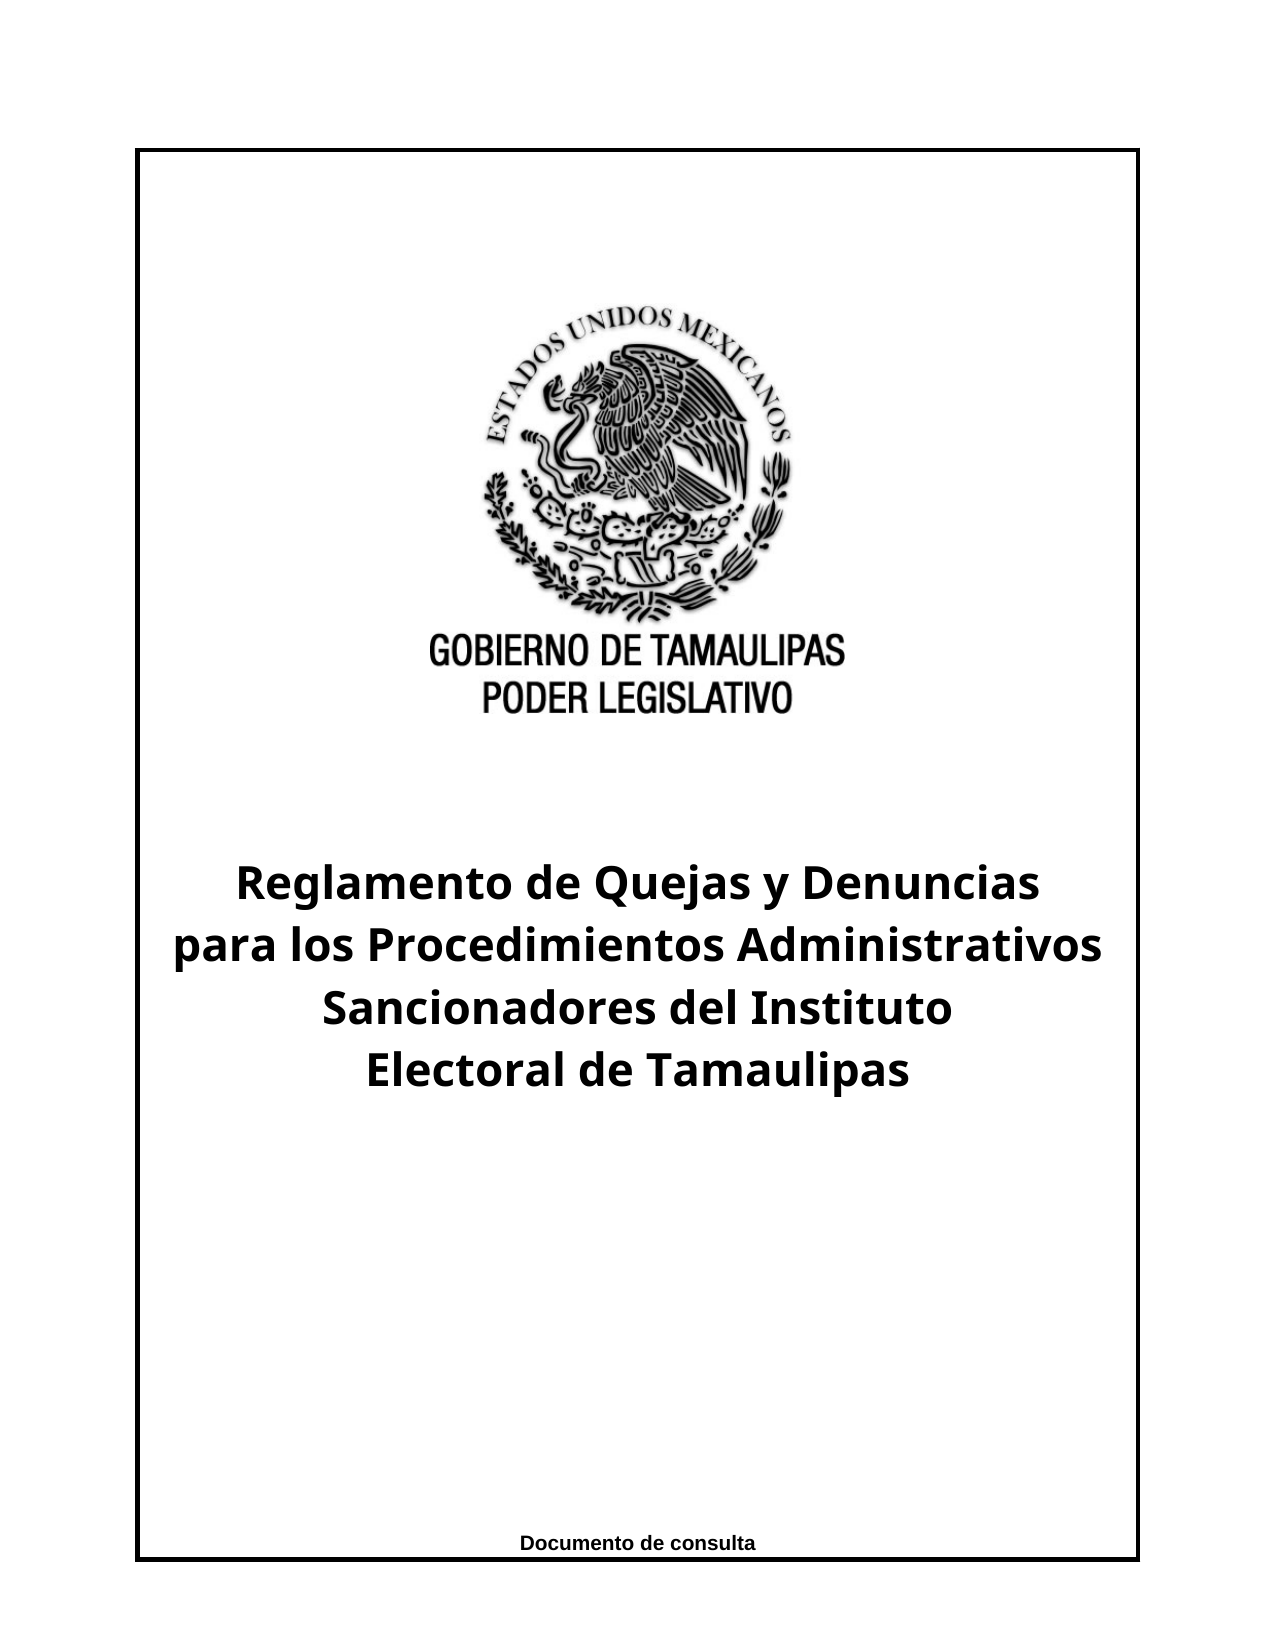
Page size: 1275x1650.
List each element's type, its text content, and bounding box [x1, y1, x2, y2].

text Electoral de Tamaulipas [148, 1037, 1127, 1100]
text para los Procedimientos Administrativos Sancionadores del Instituto [148, 913, 1127, 1037]
text Reglamento de Quejas y Denuncias [148, 850, 1127, 913]
picture [430, 303, 845, 714]
text Documento de consulta [140, 1524, 1136, 1557]
